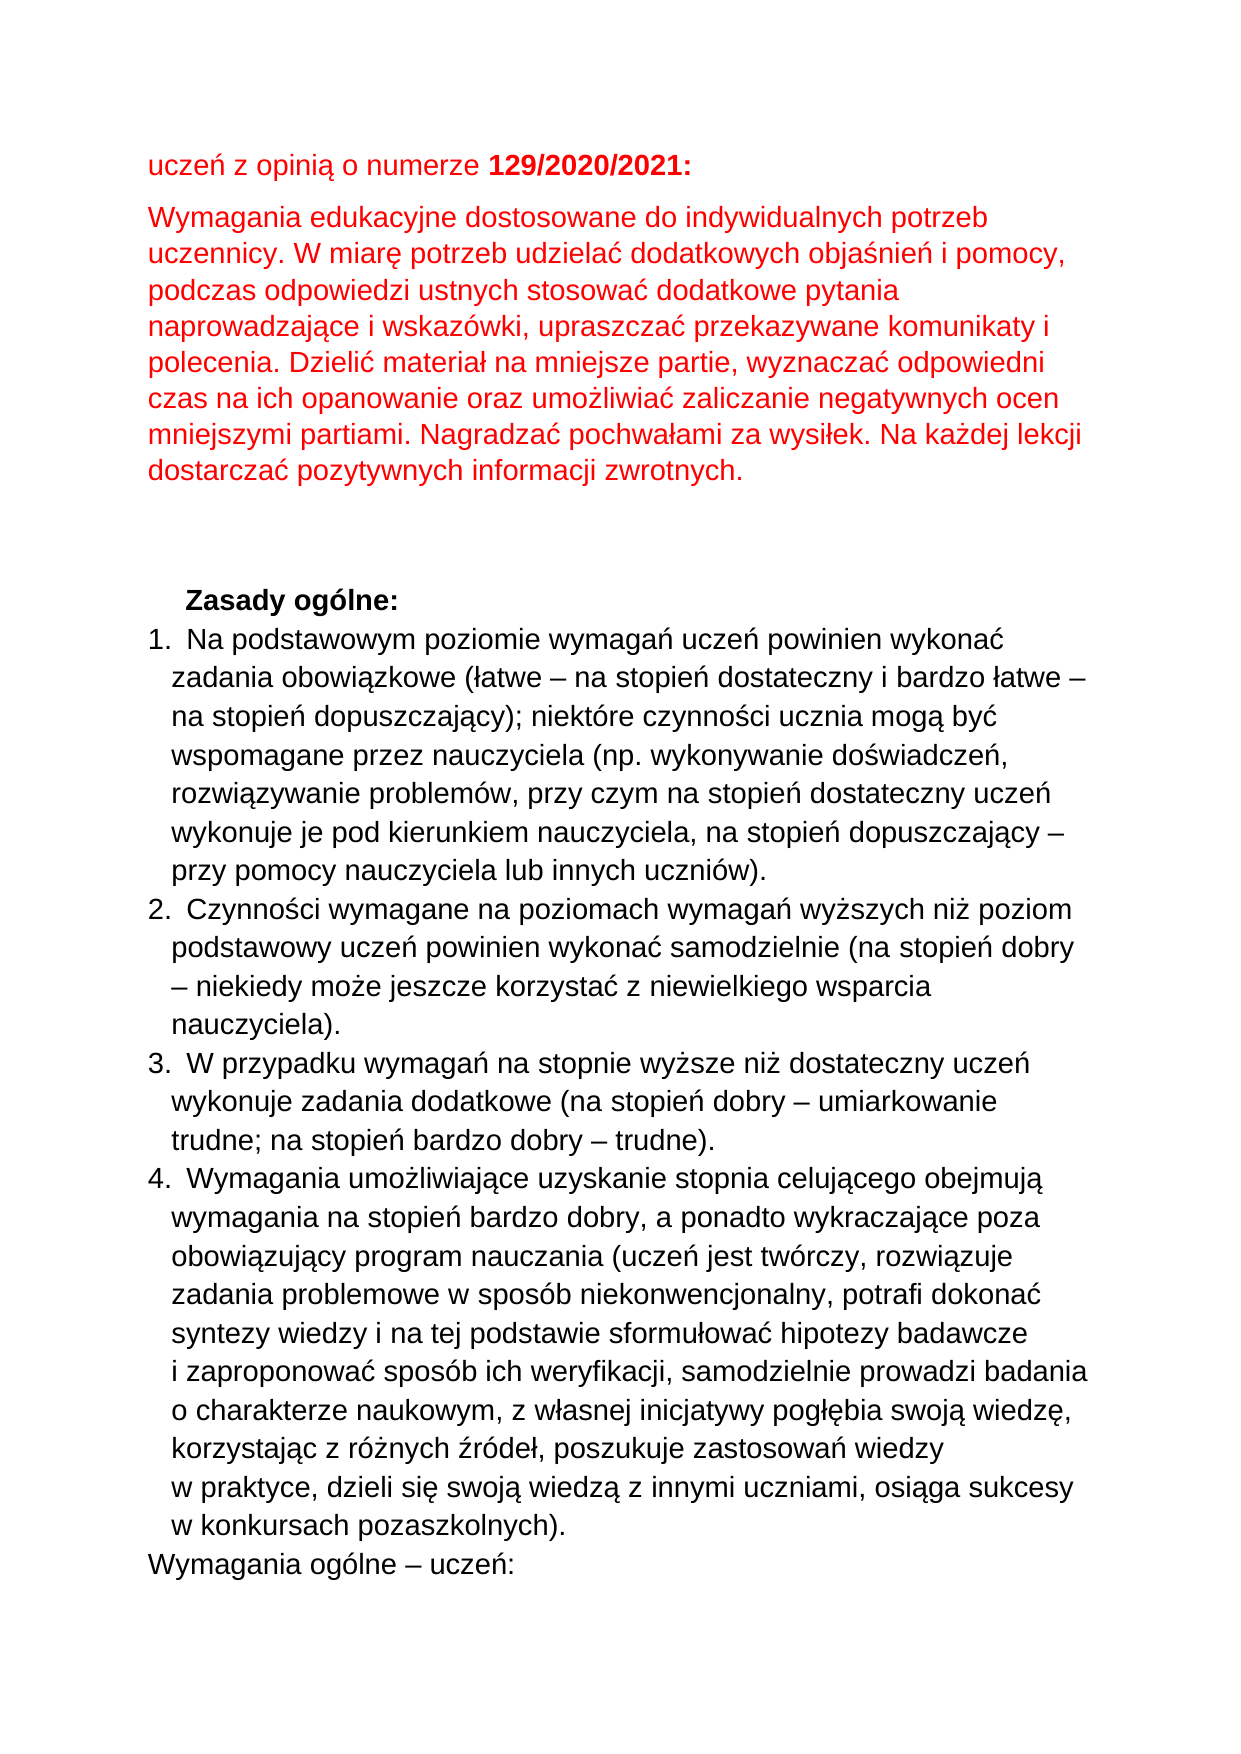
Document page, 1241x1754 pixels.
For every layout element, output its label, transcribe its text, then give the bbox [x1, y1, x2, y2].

list 1. Na podstawowym poziomie wymagań uczeń powinien wykonać zadania obowiązkowe (łatwe – na stopień dostateczny i bardzo łatwe – na stopień dopuszczający); niektóre czynności ucznia mogą być wspomagane przez nauczyciela (np. wykonywanie doświadczeń, rozwiązywanie problemów, przy czym na stopień dostateczny uczeń wykonuje je pod kierunkiem nauczyciela, na stopień dopuszczający – przy pomocy nauczyciela lub innych uczniów). [148, 622, 1093, 887]
text Wymagania ogólne – uczeń: [148, 1547, 1093, 1580]
list 3. W przypadku wymagań na stopnie wyższe niż dostateczny uczeń wykonuje zadania dodatkowe (na stopień dobry – umiarkowanie trudne; na stopień bardzo dobry – trudne). [148, 1046, 1093, 1156]
text Wymagania edukacyjne dostosowane do indywidualnych potrzeb uczennicy. W miarę potrzeb udzielać dodatkowych objaśnień i pomocy, podczas odpowiedzi ustnych stosować dodatkowe pytania naprowadzające i wskazówki, upraszczać przekazywane komunikaty i polecenia. Dzielić materiał na mniejsze partie, wyznaczać odpowiedni czas na ich opanowanie oraz umożliwiać zaliczanie negatywnych ocen mniejszymi partiami. Nagradzać pochwałami za wysiłek. Na każdej lekcji dostarczać pozytywnych informacji zwrotnych. [148, 200, 1093, 487]
text uczeń z opinią o numerze 129/2020/2021: [148, 148, 1093, 181]
list 2. Czynności wymagane na poziomach wymagań wyższych niż poziom podstawowy uczeń powinien wykonać samodzielnie (na stopień dobry – niekiedy może jeszcze korzystać z niewielkiego wsparcia nauczyciela). [148, 892, 1093, 1041]
list 4. Wymagania umożliwiające uzyskanie stopnia celującego obejmują wymagania na stopień bardzo dobry, a ponadto wykraczające poza obowiązujący program nauczania (uczeń jest twórczy, rozwiązuje zadania problemowe w sposób niekonwencjonalny, potrafi dokonać syntezy wiedzy i na tej podstawie sformułować hipotezy badawcze i zaproponować sposób ich weryfikacji, samodzielnie prowadzi badania o charakterze naukowym, z własnej inicjatywy pogłębia swoją wiedzę, korzystając z różnych źródeł, poszukuje zastosowań wiedzy w praktyce, dzieli się swoją wiedzą z innymi uczniami, osiąga sukcesy w konkursach pozaszkolnych). [148, 1161, 1093, 1542]
text Zasady ogólne: [185, 583, 1093, 617]
